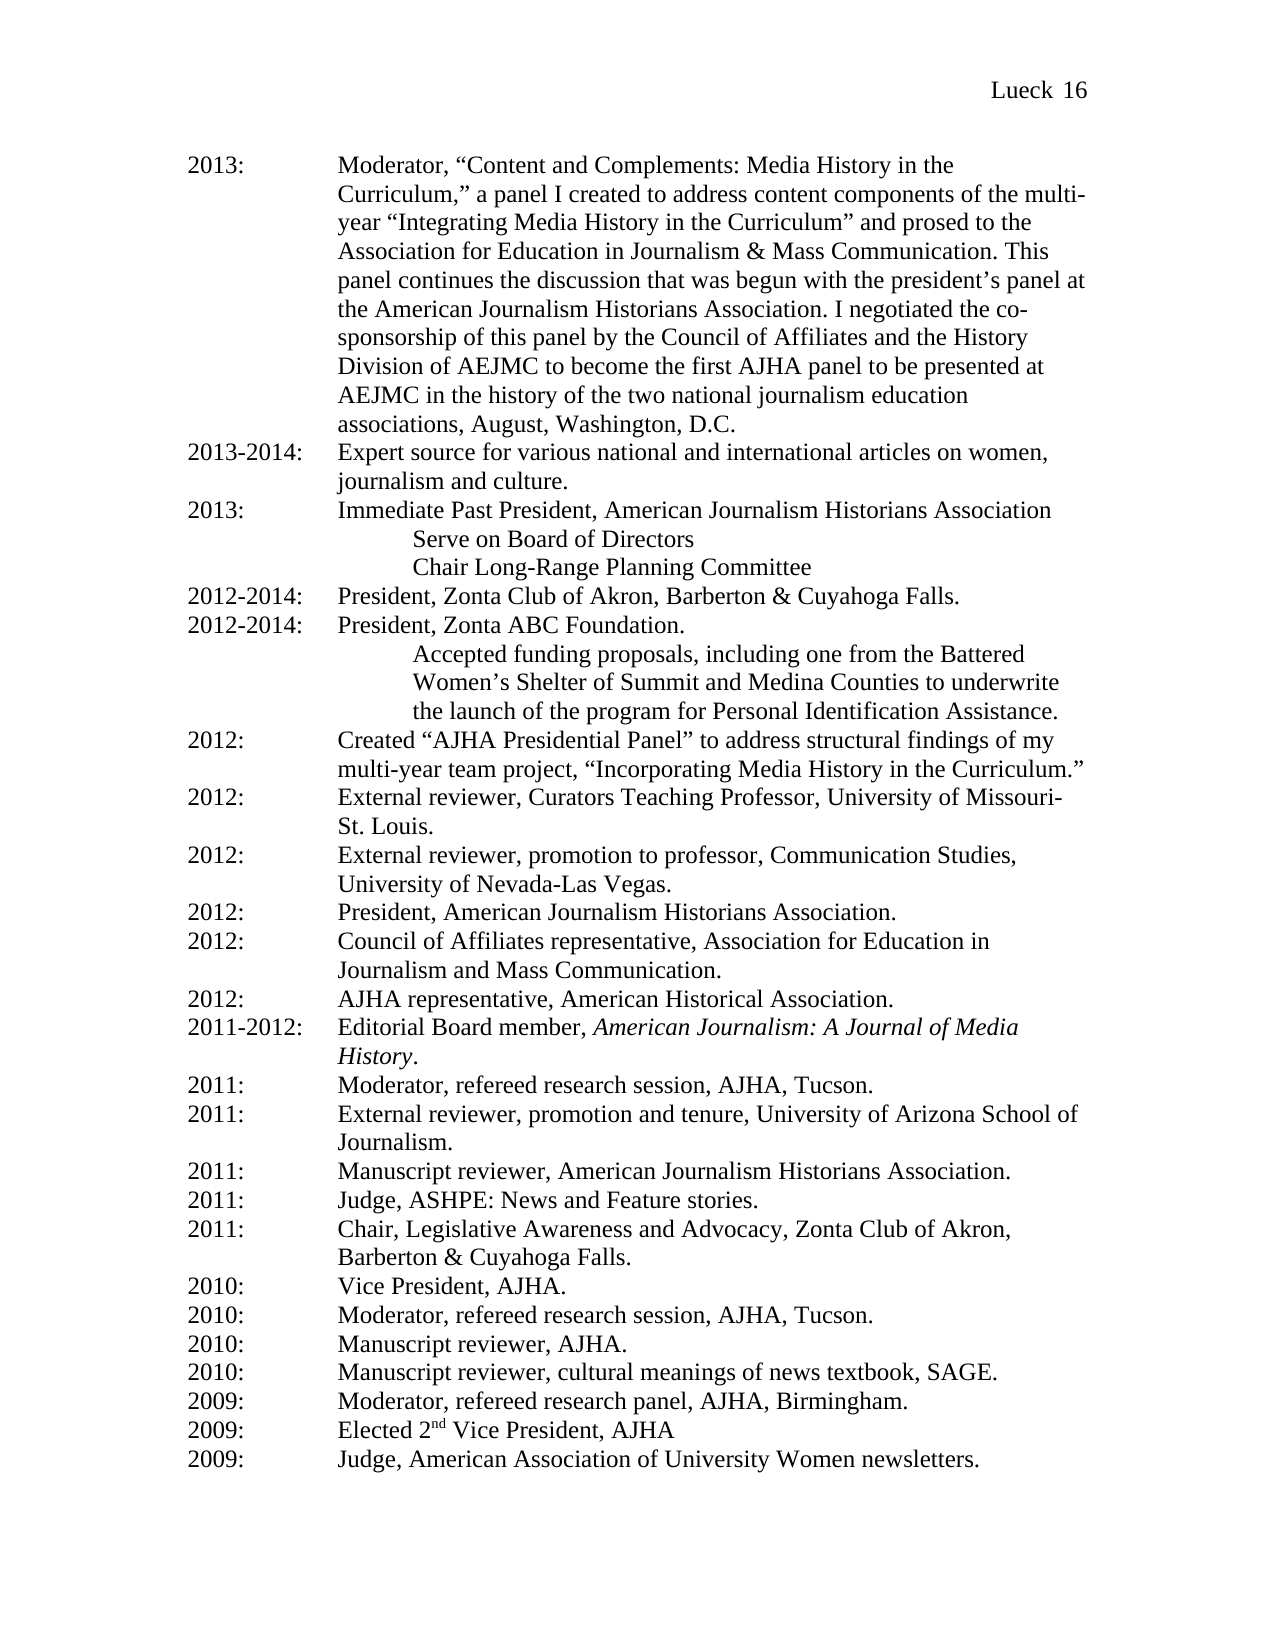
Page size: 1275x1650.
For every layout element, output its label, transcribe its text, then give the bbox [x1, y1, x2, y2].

text 2012-2014: President, Zonta ABC Foundation. [187, 610, 1087, 639]
text Accepted funding proposals, including one from the Battered [187, 639, 1087, 667]
text 2011: Judge, ASHPE: News and Feature stories. [187, 1185, 1087, 1214]
text 2012: Created “AJHA Presidential Panel” to address structural findings of my multi-year team project, “Incorporating Media History in the Curriculum.” [187, 725, 1087, 782]
text 2010: Moderator, refereed research session, AJHA, Tucson. [187, 1300, 1087, 1329]
text 2009: Judge, American Association of University Women newsletters. [187, 1444, 1087, 1472]
text 2010: Manuscript reviewer, AJHA. [187, 1329, 1087, 1357]
text Journalism. [187, 1127, 1087, 1156]
text 2011: Manuscript reviewer, American Journalism Historians Association. [187, 1156, 1087, 1185]
text 2012: President, American Journalism Historians Association. [187, 897, 1087, 926]
text 2013: Immediate Past President, American Journalism Historians Association [187, 495, 1087, 524]
text Serve on Board of Directors [187, 524, 1087, 552]
text 2011: Chair, Legislative Awareness and Advocacy, Zonta Club of Akron, Barberton & Cuyahoga Falls. [187, 1214, 1087, 1271]
text 2013: Moderator, “Content and Complements: Media History in the Curriculum,” a panel I created to address content components of the multi-year “Integrating Media History in the Curriculum” and prosed to the Association for Education in Journalism & Mass Communication. This panel continues the discussion that was begun with the president’s panel at the American Journalism Historians Association. I negotiated the co-sponsorship of this panel by the Council of Affiliates and the History Division of AEJMC to become the first AJHA panel to be presented at AEJMC in the history of the two national journalism education associations, August, Washington, D.C. [187, 150, 1087, 437]
text 2012: External reviewer, promotion to professor, Communication Studies, University of Nevada-Las Vegas. [187, 840, 1087, 897]
text 2012-2014: President, Zonta Club of Akron, Barberton & Cuyahoga Falls. [187, 581, 1087, 610]
text Chair Long-Range Planning Committee [187, 552, 1087, 581]
text 2010: Vice President, AJHA. [187, 1271, 1087, 1300]
text 2011: External reviewer, promotion and tenure, University of Arizona School of [187, 1099, 1087, 1127]
text Women’s Shelter of Summit and Medina Counties to underwrite the launch of the program for Personal Identification Assistance. [412, 667, 1087, 725]
text Journalism and Mass Communication. [262, 955, 1087, 984]
text 2013-2014: Expert source for various national and international articles on women, journalism and culture. [187, 437, 1087, 495]
text 2011: Moderator, refereed research session, AJHA, Tucson. [187, 1070, 1087, 1099]
text 2011-2012: Editorial Board member, American Journalism: A Journal of Media History. [187, 1012, 1087, 1070]
text 2009: Moderator, refereed research panel, AJHA, Birmingham. [187, 1386, 1087, 1415]
text 2012: AJHA representative, American Historical Association. [187, 984, 1087, 1012]
text 2012: External reviewer, Curators Teaching Professor, University of Missouri-St. Louis. [187, 782, 1087, 840]
text 2010: Manuscript reviewer, cultural meanings of news textbook, SAGE. [187, 1357, 1087, 1386]
text 2009: Elected 2nd Vice President, AJHA [187, 1415, 1087, 1444]
text 2012: Council of Affiliates representative, Association for Education in [187, 926, 1087, 955]
